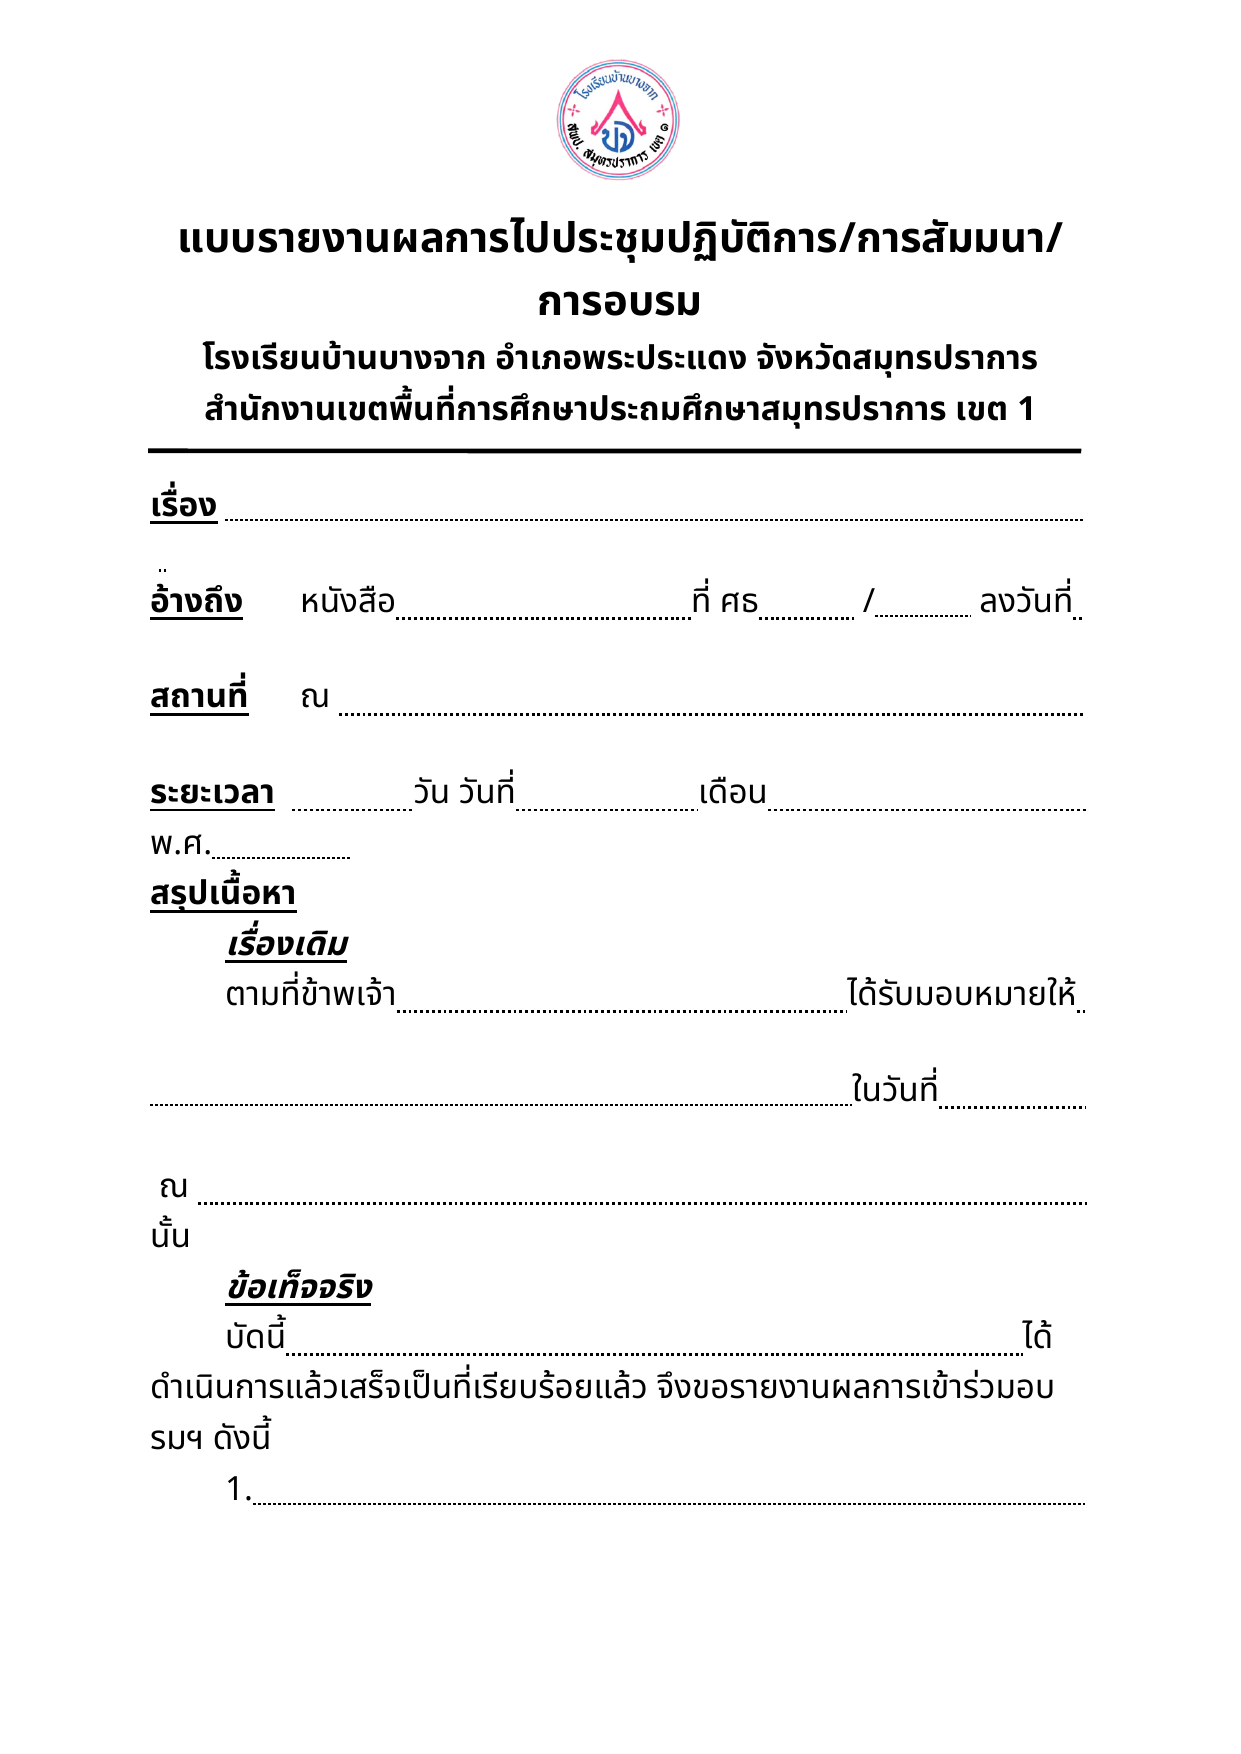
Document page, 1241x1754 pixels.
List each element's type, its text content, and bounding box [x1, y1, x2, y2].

text สำนักงานเขตพื้นที่การศึกษาประถมศึกษาสมุทรปราการ เขต 1 [150, 384, 1090, 435]
picture [554, 57, 682, 182]
text เรื่องเดิม [150, 920, 1090, 970]
text 1. . [150, 1464, 1090, 1555]
text ข้อเท็จจริง [150, 1263, 1090, 1313]
text ในวันที่ . [150, 1066, 1090, 1162]
text ระยะเวลา วัน วันที่ เดือน พ.ศ. . [150, 768, 1090, 869]
text โรงเรียนบ้านบางจาก อำเภอพระประแดง จังหวัดสมุทรปราการ [150, 334, 1090, 384]
text ตามที่ข้าพเจ้า ได้รับมอบหมายให้ . [150, 970, 1090, 1066]
text สรุปเนื้อหา [150, 869, 1090, 920]
text ณ นั้น [150, 1162, 1090, 1263]
text เรื่อง . [150, 481, 1090, 576]
text บัดนี้ ได้ดำเนินการแล้วเสร็จเป็นที่เรียบร้อยแล้ว จึงขอรายงานผลการเข้าร่วมอบรมฯ ดังนี้ [150, 1313, 1090, 1464]
text อ้างถึง หนังสือ ที่ ศธ / ลงวันที่ . [150, 576, 1090, 672]
text สถานที่ ณ . [150, 672, 1090, 768]
text แบบรายงานผลการไปประชุมปฏิบัติการ/การสัมมนา/การอบรม [150, 208, 1090, 334]
